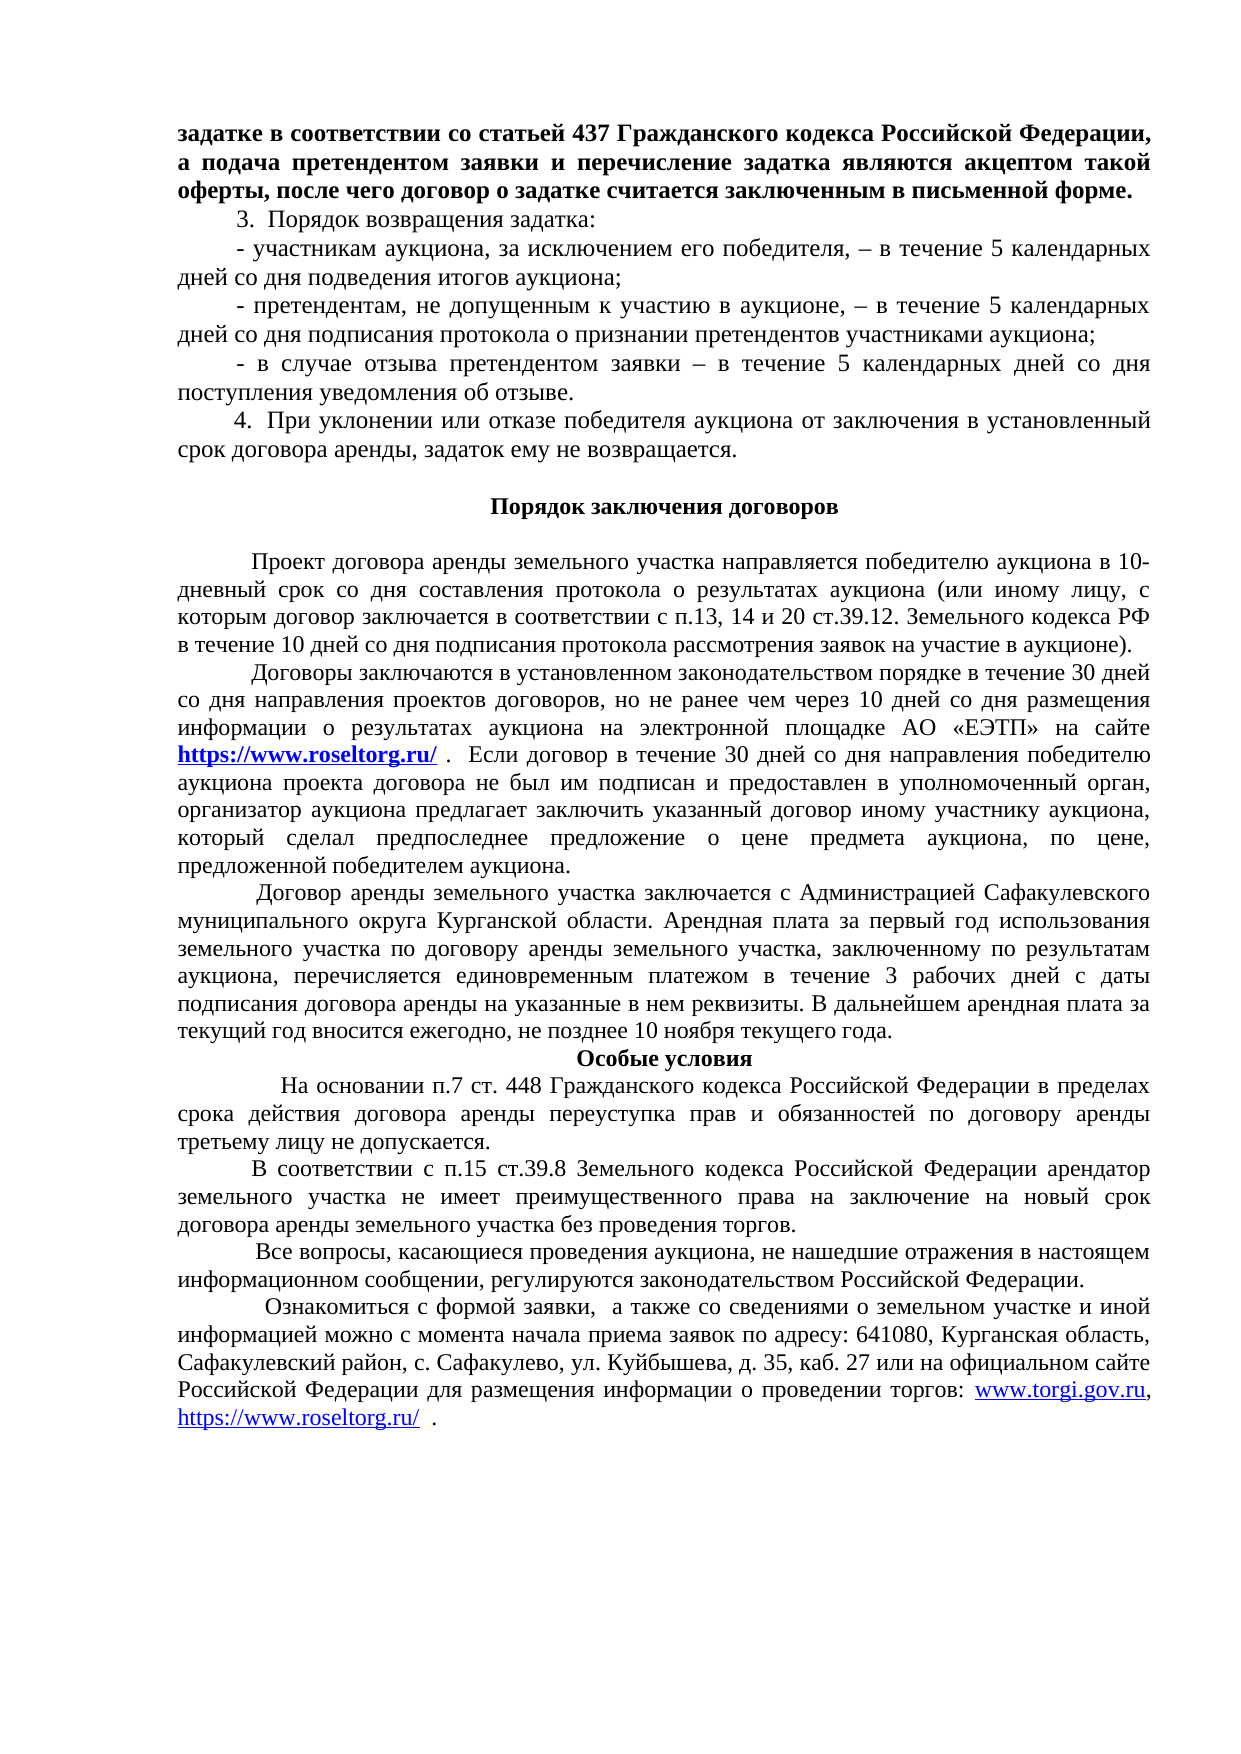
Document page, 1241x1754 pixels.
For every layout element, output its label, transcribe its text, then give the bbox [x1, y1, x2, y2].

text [177, 118, 1152, 204]
text В соответствии с п.15 ст.39.8 Земельного кодекса Российской Федерации арендатор земельного участка не имеет преимущественного права на заключение на новый срок договора аренды земельного участка без проведения торгов. [177, 1154, 1152, 1237]
text - претендентам, не допущенным к участию в аукционе, – в течение 5 календарных дней со дня подписания протокола о признании претендентов участниками аукциона; [177, 291, 1152, 348]
text Ознакомиться с формой заявки, а также со сведениями о земельном участке и иной информацией можно с момента начала приема заявок по адресу: 641080, Курганская область, Сафакулевский район, с. Сафакулево, ул. Куйбышева, д. 35, каб. 27 или на официальном сайте Российской Федерации для размещения информации о проведении торгов: www.torgi.gov.ru, https://www.roseltorg.ru/ . [177, 1292, 1152, 1430]
text Договор аренды земельного участка заключается с Администрацией Сафакулевского муниципального округа Курганской области. Арендная плата за первый год использования земельного участка по договору аренды земельного участка, заключенному по результатам аукциона, перечисляется единовременным платежом в течение 3 рабочих дней с даты подписания договора аренды на указанные в нем реквизиты. В дальнейшем арендная плата за текущий год вносится ежегодно, не позднее 10 ноября текущего года. [177, 878, 1152, 1044]
text - участникам аукциона, за исключением его победителя, – в течение 5 календарных дней со дня подведения итогов аукциона; [177, 233, 1152, 291]
text 4. При уклонении или отказе победителя аукциона от заключения в установленный срок договора аренды, задаток ему не возвращается. [177, 406, 1152, 463]
text Особые условия [177, 1044, 1152, 1072]
text 3. Порядок возвращения задатка: [177, 204, 1152, 233]
text Проект договора аренды земельного участка направляется победителю аукциона в 10-дневный срок со дня составления протокола о результатах аукциона (или иному лицу, с которым договор заключается в соответствии с п.13, 14 и 20 ст.39.12. Земельного кодекса РФ в течение 10 дней со дня подписания протокола рассмотрения заявок на участие в аукционе). [177, 547, 1152, 657]
text Порядок заключения договоров [177, 492, 1152, 519]
text На основании п.7 ст. 448 Гражданского кодекса Российской Федерации в пределах срока действия договора аренды переуступка прав и обязанностей по договору аренды третьему лицу не допускается. [177, 1072, 1152, 1154]
text Договоры заключаются в установленном законодательством порядке в течение 30 дней со дня направления проектов договоров, но не ранее чем через 10 дней со дня размещения информации о результатах аукциона на электронной площадке АО «ЕЭТП» на сайте https://www.roseltorg.ru/ . Если договор в течение 30 дней со дня направления победителю аукциона проекта договора не был им подписан и предоставлен в уполномоченный орган, организатор аукциона предлагает заключить указанный договор иному участнику аукциона, который сделал предпоследнее предложение о цене предмета аукциона, по цене, предложенной победителем аукциона. [177, 657, 1152, 878]
text Все вопросы, касающиеся проведения аукциона, не нашедшие отражения в настоящем информационном сообщении, регулируются законодательством Российской Федерации. [177, 1237, 1152, 1292]
text - в случае отзыва претендентом заявки – в течение 5 календарных дней со дня поступления уведомления об отзыве. [177, 348, 1152, 406]
